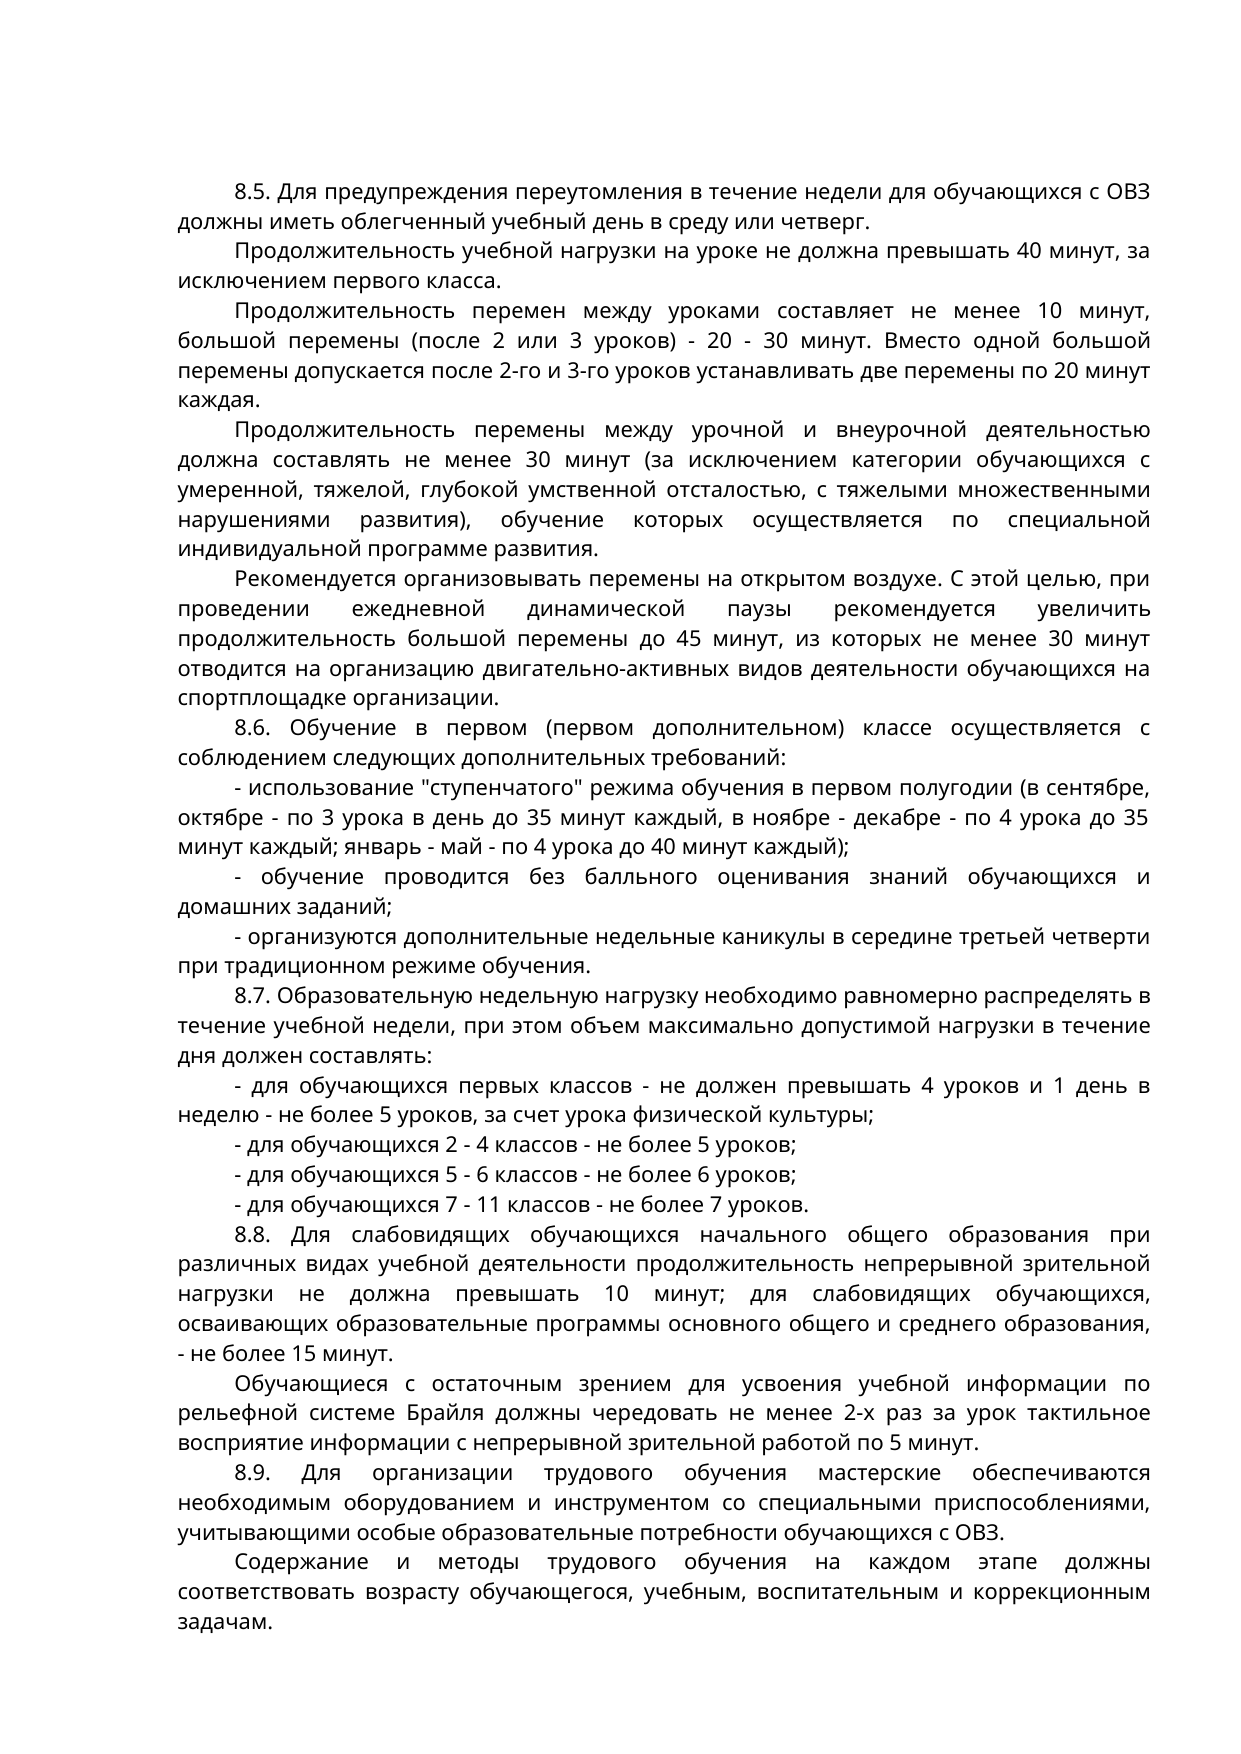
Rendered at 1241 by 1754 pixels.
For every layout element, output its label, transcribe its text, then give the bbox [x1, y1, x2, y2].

text 8.6. Обучение в первом (первом дополнительном) классе осуществляется с соблюдением следующих дополнительных требований: [177, 712, 1152, 772]
text - организуются дополнительные недельные каникулы в середине третьей четверти при традиционном режиме обучения. [177, 921, 1152, 980]
text Содержание и методы трудового обучения на каждом этапе должны соответствовать возрасту обучающегося, учебным, воспитательным и коррекционным задачам. [177, 1546, 1152, 1636]
text Продолжительность перемен между уроками составляет не менее 10 минут, большой перемены (после 2 или 3 уроков) - 20 - 30 минут. Вместо одной большой перемены допускается после 2-го и 3-го уроков устанавливать две перемены по 20 минут каждая. [177, 295, 1152, 414]
text 8.5. Для предупреждения переутомления в течение недели для обучающихся с ОВЗ должны иметь облегченный учебный день в среду или четверг. [177, 176, 1152, 236]
text 8.8. Для слабовидящих обучающихся начального общего образования при различных видах учебной деятельности продолжительность непрерывной зрительной нагрузки не должна превышать 10 минут; для слабовидящих обучающихся, осваивающих образовательные программы основного общего и среднего образования, - не более 15 минут. [177, 1219, 1152, 1368]
text 8.7. Образовательную недельную нагрузку необходимо равномерно распределять в течение учебной недели, при этом объем максимально допустимой нагрузки в течение дня должен составлять: [177, 980, 1152, 1070]
text - использование "ступенчатого" режима обучения в первом полугодии (в сентябре, октябре - по 3 урока в день до 35 минут каждый, в ноябре - декабре - по 4 урока до 35 минут каждый; январь - май - по 4 урока до 40 минут каждый); [177, 772, 1152, 861]
text - для обучающихся 2 - 4 классов - не более 5 уроков; [177, 1129, 1152, 1159]
text Продолжительность учебной нагрузки на уроке не должна превышать 40 минут, за исключением первого класса. [177, 236, 1152, 295]
text Рекомендуется организовывать перемены на открытом воздухе. С этой целью, при проведении ежедневной динамической паузы рекомендуется увеличить продолжительность большой перемены до 45 минут, из которых не менее 30 минут отводится на организацию двигательно-активных видов деятельности обучающихся на спортплощадке организации. [177, 563, 1152, 712]
text - для обучающихся 5 - 6 классов - не более 6 уроков; [177, 1159, 1152, 1189]
text - обучение проводится без балльного оценивания знаний обучающихся и домашних заданий; [177, 861, 1152, 921]
text Обучающиеся с остаточным зрением для усвоения учебной информации по рельефной системе Брайля должны чередовать не менее 2-х раз за урок тактильное восприятие информации с непрерывной зрительной работой по 5 минут. [177, 1368, 1152, 1457]
text - для обучающихся 7 - 11 классов - не более 7 уроков. [177, 1189, 1152, 1219]
text - для обучающихся первых классов - не должен превышать 4 уроков и 1 день в неделю - не более 5 уроков, за счет урока физической культуры; [177, 1070, 1152, 1129]
text 8.9. Для организации трудового обучения мастерские обеспечиваются необходимым оборудованием и инструментом со специальными приспособлениями, учитывающими особые образовательные потребности обучающихся с ОВЗ. [177, 1457, 1152, 1546]
text Продолжительность перемены между урочной и внеурочной деятельностью должна составлять не менее 30 минут (за исключением категории обучающихся с умеренной, тяжелой, глубокой умственной отсталостью, с тяжелыми множественными нарушениями развития), обучение которых осуществляется по специальной индивидуальной программе развития. [177, 414, 1152, 563]
